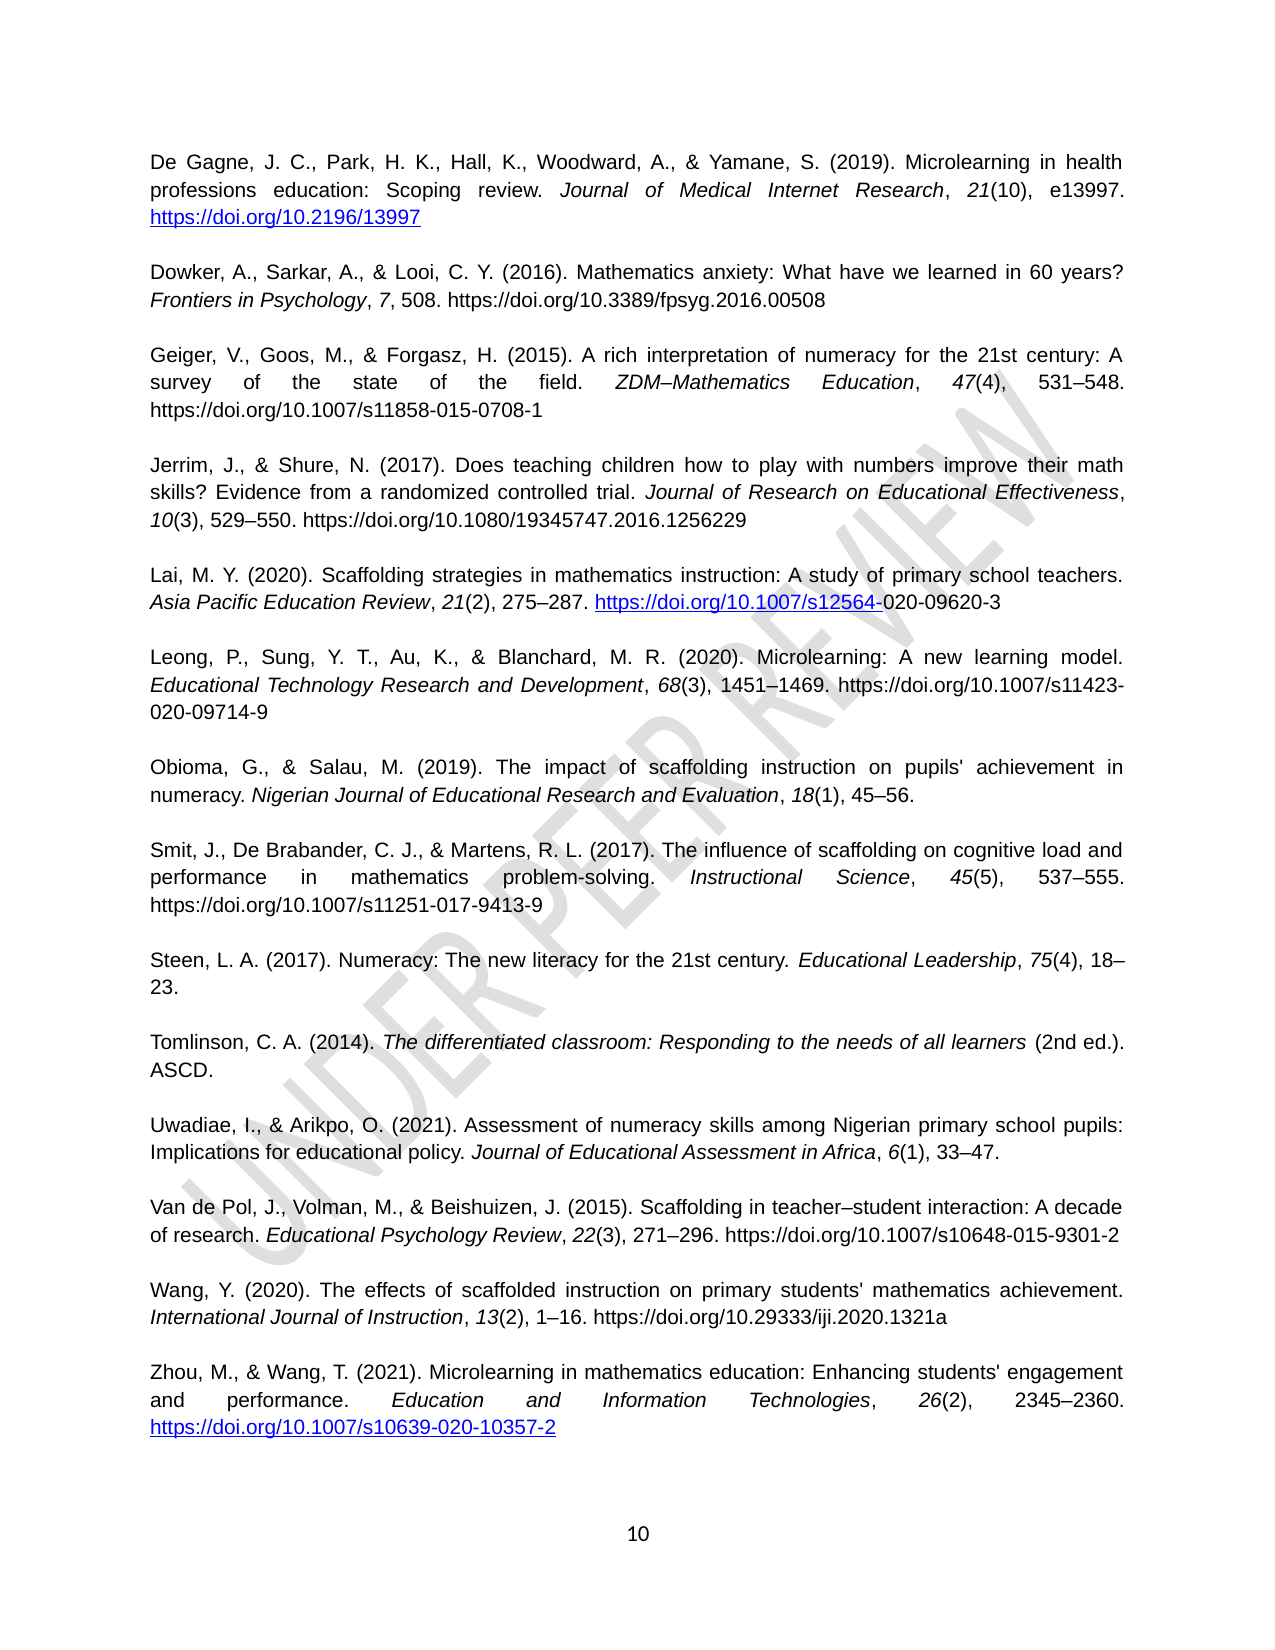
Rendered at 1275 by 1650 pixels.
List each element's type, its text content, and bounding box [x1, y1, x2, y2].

text Wang, Y. (2020). The effects of scaffolded instruction on primary students' mathematics achievement. International Journal of Instruction, 13(2), 1–16. https://doi.org/10.29333/iji.2020.1321a [150, 1277, 1125, 1329]
text Lai, M. Y. (2020). Scaffolding strategies in mathematics instruction: A study of primary school teachers. Asia Pacific Education Review, 21(2), 275–287. https://doi.org/10.1007/s12564-020-09620-3 [150, 562, 1125, 614]
text Smit, J., De Brabander, C. J., & Martens, R. L. (2017). The influence of scaffolding on cognitive load and performance in mathematics problem-solving. Instructional Science, 45(5), 537–555. https://doi.org/10.1007/s11251-017-9413-9 [150, 837, 1125, 916]
text Steen, L. A. (2017). Numeracy: The new literacy for the 21st century. Educational Leadership, 75(4), 18–23. [150, 947, 1125, 999]
text Uwadiae, I., & Arikpo, O. (2021). Assessment of numeracy skills among Nigerian primary school pupils: Implications for educational policy. Journal of Educational Assessment in Africa, 6(1), 33–47. [150, 1112, 1125, 1164]
text De Gagne, J. C., Park, H. K., Hall, K., Woodward, A., & Yamane, S. (2019). Microlearning in health professions education: Scoping review. Journal of Medical Internet Research, 21(10), e13997. https://doi.org/10.2196/13997 [150, 150, 1125, 229]
text Van de Pol, J., Volman, M., & Beishuizen, J. (2015). Scaffolding in teacher–student interaction: A decade of research. Educational Psychology Review, 22(3), 271–296. https://doi.org/10.1007/s10648-015-9301-2 [150, 1195, 1125, 1246]
text Obioma, G., & Salau, M. (2019). The impact of scaffolding instruction on pupils' achievement in numeracy. Nigerian Journal of Educational Research and Evaluation, 18(1), 45–56. [150, 755, 1125, 806]
text Zhou, M., & Wang, T. (2021). Microlearning in mathematics education: Enhancing students' engagement and performance. Education and Information Technologies, 26(2), 2345–2360. https://doi.org/10.1007/s10639-020-10357-2 [150, 1360, 1125, 1439]
text Dowker, A., Sarkar, A., & Looi, C. Y. (2016). Mathematics anxiety: What have we learned in 60 years? Frontiers in Psychology, 7, 508. https://doi.org/10.3389/fpsyg.2016.00508 [150, 260, 1125, 311]
text Tomlinson, C. A. (2014). The differentiated classroom: Responding to the needs of all learners (2nd ed.). ASCD. [150, 1030, 1125, 1081]
text Geiger, V., Goos, M., & Forgasz, H. (2015). A rich interpretation of numeracy for the 21st century: A survey of the state of the field. ZDM–Mathematics Education, 47(4), 531–548. https://doi.org/10.1007/s11858-015-0708-1 [150, 342, 1125, 421]
text Jerrim, J., & Shure, N. (2017). Does teaching children how to play with numbers improve their math skills? Evidence from a randomized controlled trial. Journal of Research on Educational Effectiveness, 10(3), 529–550. https://doi.org/10.1080/19345747.2016.1256229 [150, 452, 1125, 531]
text Leong, P., Sung, Y. T., Au, K., & Blanchard, M. R. (2020). Microlearning: A new learning model. Educational Technology Research and Development, 68(3), 1451–1469. https://doi.org/10.1007/s11423-020-09714-9 [150, 645, 1125, 724]
